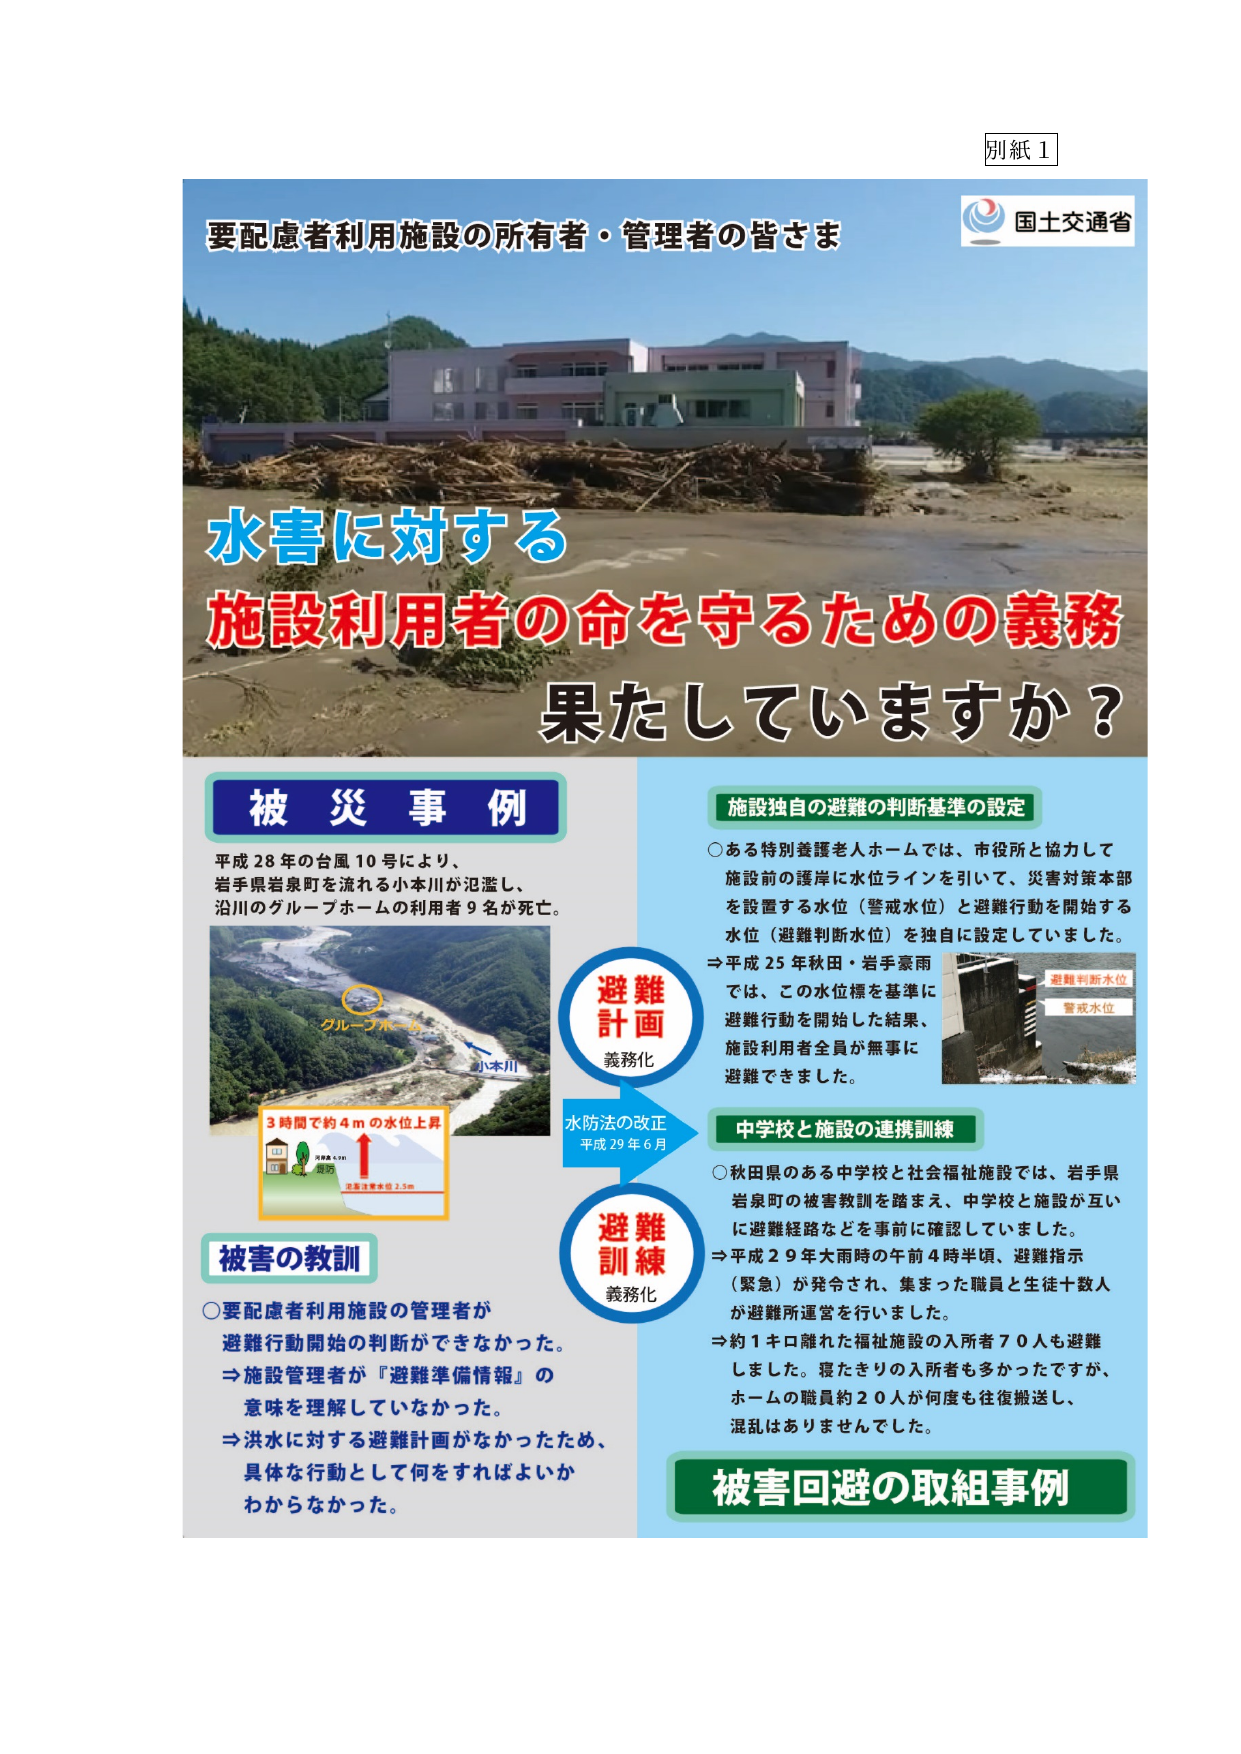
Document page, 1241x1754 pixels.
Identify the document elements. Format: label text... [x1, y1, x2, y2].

picture [182, 179, 1148, 1538]
text 別紙１ [183, 119, 1057, 179]
